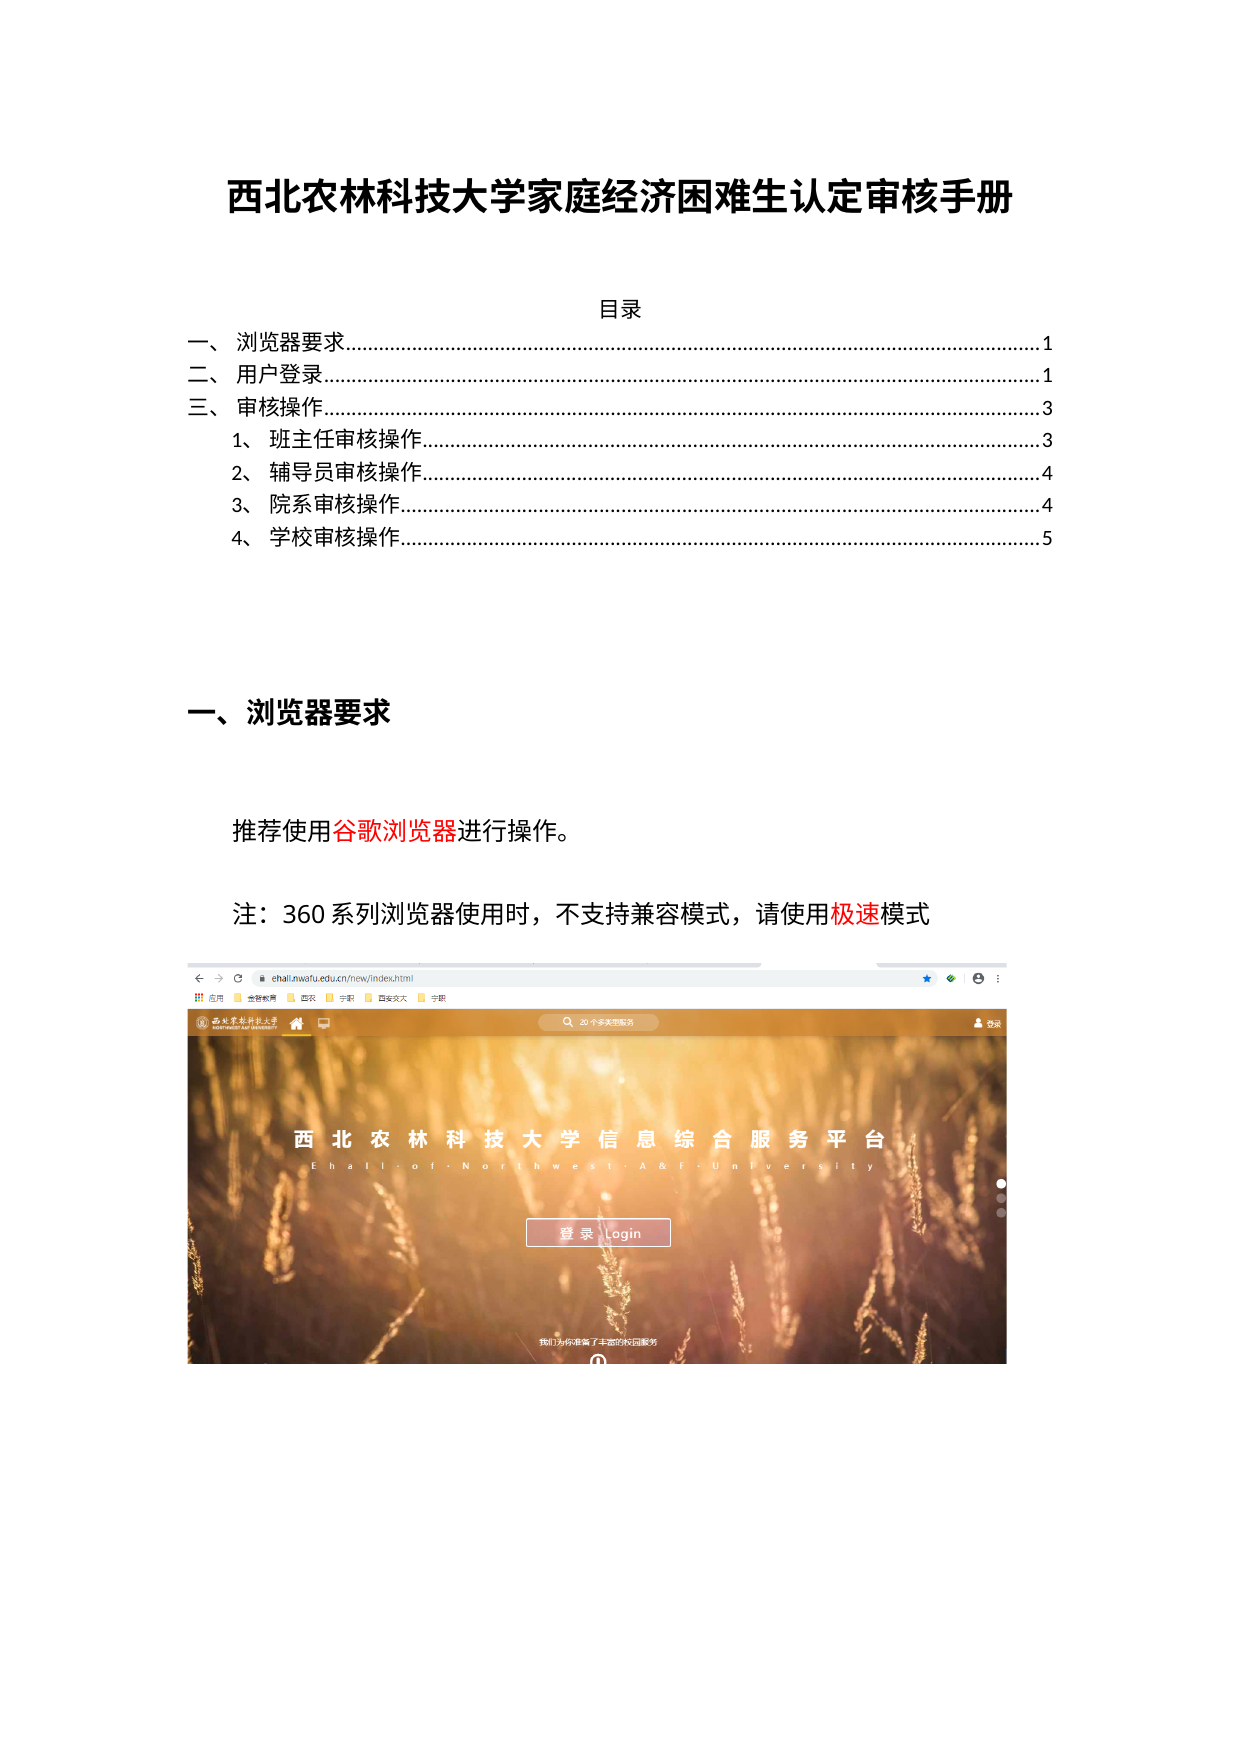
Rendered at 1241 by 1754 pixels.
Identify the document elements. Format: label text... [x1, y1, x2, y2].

text 西北农林科技大学家庭经济困难生认定审核手册 [187, 162, 1053, 227]
picture [187, 963, 1007, 1364]
list 注：360系列浏览器使用时，不支持兼容模式，请使用极速模式 [232, 880, 1053, 945]
subtitle 浏览器要求 [187, 679, 1053, 744]
list 推荐使用谷歌浏览器进行操作。 [232, 797, 1053, 862]
